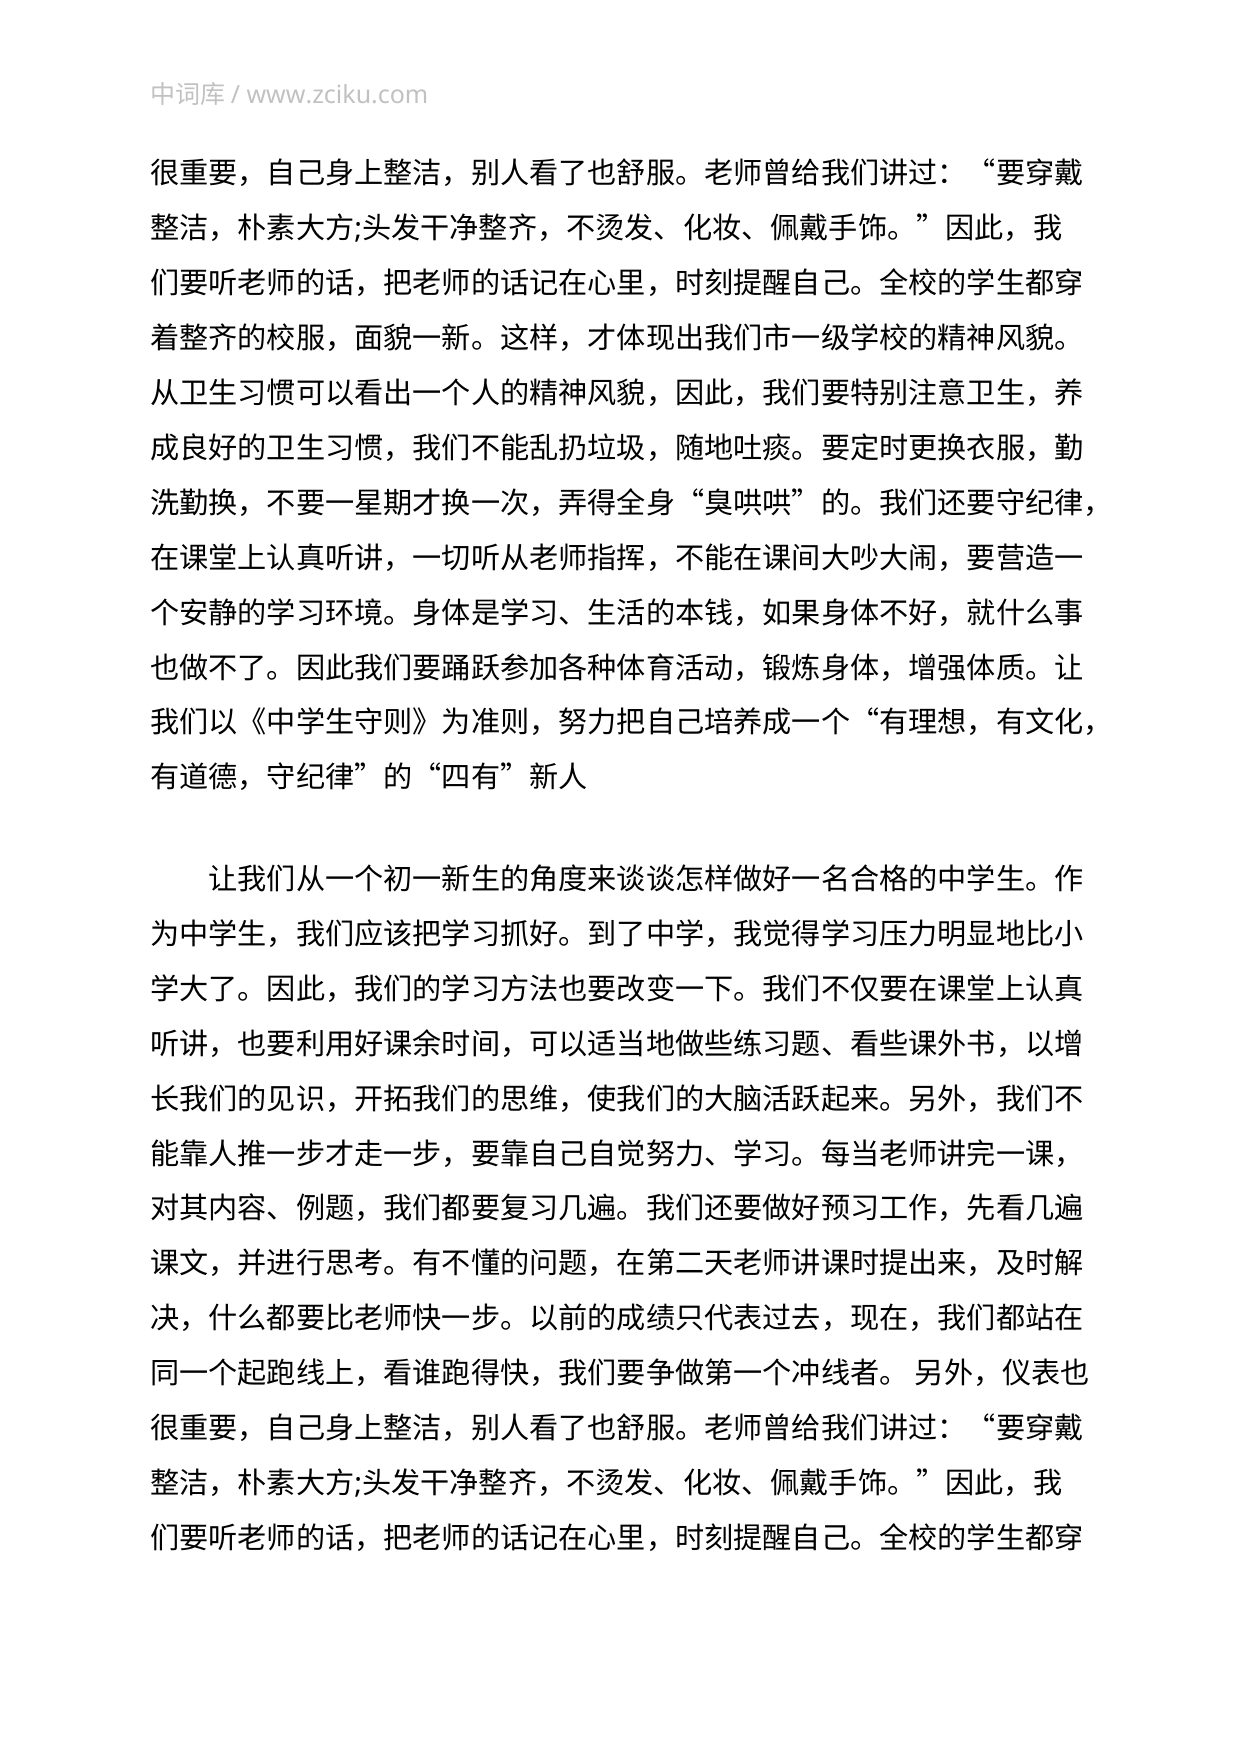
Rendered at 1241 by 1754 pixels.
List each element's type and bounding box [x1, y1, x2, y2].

text [150, 856, 1090, 1557]
text [150, 150, 1090, 796]
